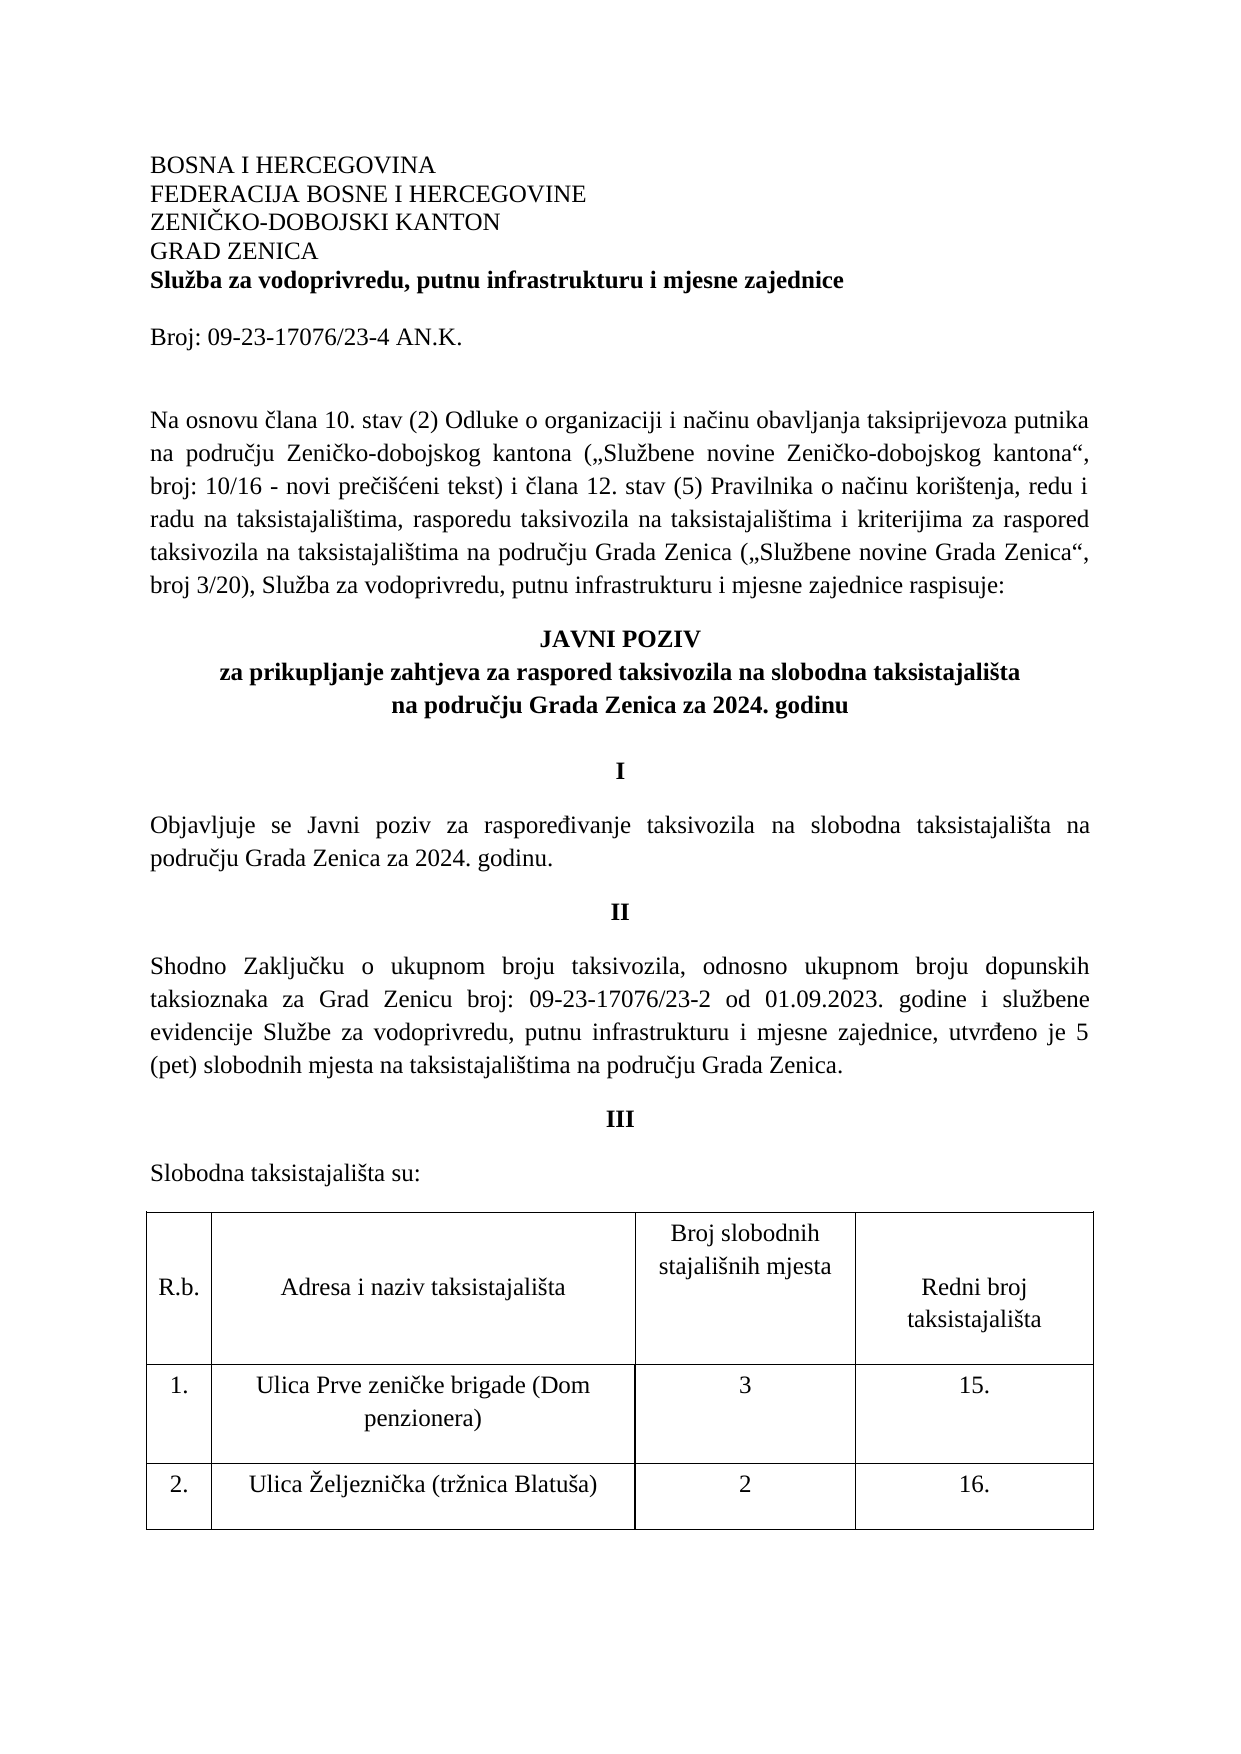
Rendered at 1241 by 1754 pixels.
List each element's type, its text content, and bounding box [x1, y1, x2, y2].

table_cell 15. [856, 1365, 1093, 1463]
text GRAD ZENICA [150, 236, 1090, 265]
table_header R.b. [147, 1213, 211, 1364]
table_cell Ulica Željeznička (tržnica Blatuša) [212, 1464, 634, 1529]
table_header Redni broj taksistajališta [856, 1213, 1093, 1364]
table_cell 2 [636, 1464, 855, 1529]
text Shodno Zaključku o ukupnom broju taksivozila, odnosno ukupnom broju dopunskih taksioznaka za Grad Zenicu broj: 09-23-17076/23-2 od 01.09.2023. godine i službene evidencije Službe za vodoprivredu, putnu infrastrukturu i mjesne zajednice, utvrđeno je 5 (pet) slobodnih mjesta na taksistajalištima na području Grada Zenica. [150, 951, 1090, 1079]
table_cell 2. [147, 1464, 211, 1529]
table_header Broj slobodnih stajališnih mjesta [636, 1213, 855, 1364]
table_cell 16. [856, 1464, 1093, 1529]
text za prikupljanje zahtjeva za raspored taksivozila na slobodna taksistajališta [150, 657, 1090, 686]
text Broj: 09-23-17076/23-4 AN.K. [150, 322, 1090, 351]
text Objavljuje se Javni poziv za raspoređivanje taksivozila na slobodna taksistajališta na području Grada Zenica za 2024. godinu. [150, 810, 1090, 872]
text Na osnovu člana 10. stav (2) Odluke o organizaciji i načinu obavljanja taksiprijevoza putnika na području Zeničko-dobojskog kantona („Službene novine Zeničko-dobojskog kantona“, broj: 10/16 - novi prečišćeni tekst) i člana 12. stav (5) Pravilnika o načinu korištenja, redu i radu na taksistajalištima, rasporedu taksivozila na taksistajalištima i kriterijima za raspored taksivozila na taksistajalištima na području Grada Zenica („Službene novine Grada Zenica“, broj 3/20), Služba za vodoprivredu, putnu infrastrukturu i mjesne zajednice raspisuje: [150, 405, 1090, 599]
table_cell 3 [636, 1365, 855, 1463]
text BOSNA I HERCEGOVINA [150, 150, 1090, 179]
text III [150, 1104, 1090, 1132]
text I [150, 756, 1090, 785]
table_cell 1. [147, 1365, 211, 1463]
text JAVNI POZIV [150, 624, 1090, 653]
text ZENIČKO-DOBOJSKI KANTON [150, 207, 1090, 236]
table_header Adresa i naziv taksistajališta [212, 1213, 635, 1364]
table_cell Ulica Prve zeničke brigade (Dom penzionera) [212, 1365, 634, 1463]
text Slobodna taksistajališta su: [150, 1158, 1090, 1186]
text Služba za vodoprivredu, putnu infrastrukturu i mjesne zajednice [150, 265, 1090, 294]
text FEDERACIJA BOSNE I HERCEGOVINE [150, 179, 1090, 207]
text II [150, 897, 1090, 926]
text na području Grada Zenica za 2024. godinu [150, 690, 1090, 719]
